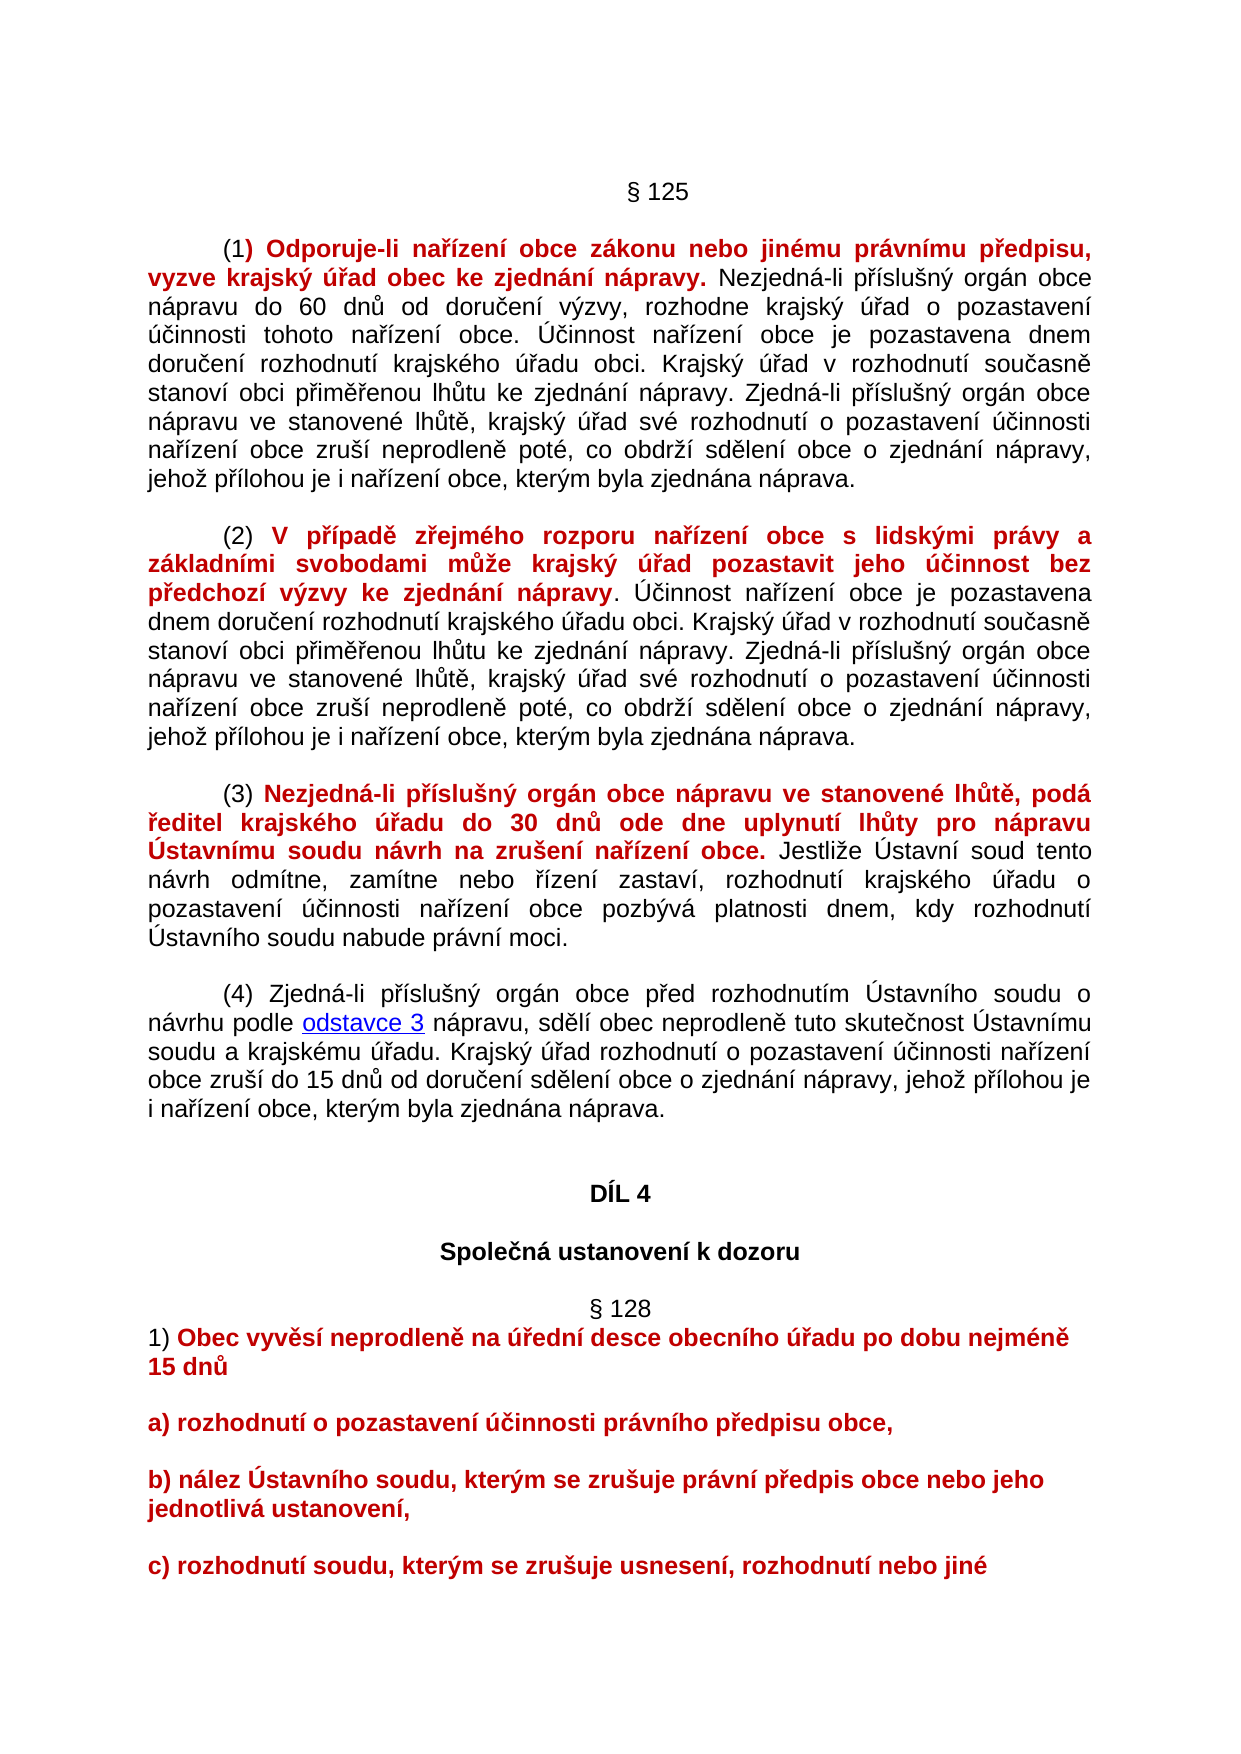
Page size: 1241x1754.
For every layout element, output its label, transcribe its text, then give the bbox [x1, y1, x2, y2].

text § 128 [148, 1294, 1092, 1323]
text (4) Zjedná-li příslušný orgán obce před rozhodnutím Ústavního soudu o návrhu podle odstavce 3 nápravu, sdělí obec neprodleně tuto skutečnost Ústavnímu soudu a krajskému úřadu. Krajský úřad rozhodnutí o pozastavení účinnosti nařízení obce zruší do 15 dnů od doručení sdělení obce o zjednání nápravy, jehož přílohou je i nařízení obce, kterým byla zjednána náprava. [148, 979, 1092, 1123]
text b) nález Ústavního soudu, kterým se zrušuje právní předpis obce nebo jeho jednotlivá ustanovení, [148, 1465, 1092, 1523]
text (2) V případě zřejmého rozporu nařízení obce s lidskými právy a základními svobodami může krajský úřad pozastavit jeho účinnost bez předchozí výzvy ke zjednání nápravy. Účinnost nařízení obce je pozastavena dnem doručení rozhodnutí krajského úřadu obci. Krajský úřad v rozhodnutí současně stanoví obci přiměřenou lhůtu ke zjednání nápravy. Zjedná-li příslušný orgán obce nápravu ve stanovené lhůtě, krajský úřad své rozhodnutí o pozastavení účinnosti nařízení obce zruší neprodleně poté, co obdrží sdělení obce o zjednání nápravy, jehož přílohou je i nařízení obce, kterým byla zjednána náprava. [148, 521, 1092, 751]
text (3) Nezjedná-li příslušný orgán obce nápravu ve stanovené lhůtě, podá ředitel krajského úřadu do 30 dnů ode dne uplynutí lhůty pro nápravu Ústavnímu soudu návrh na zrušení nařízení obce. Jestliže Ústavní soud tento návrh odmítne, zamítne nebo řízení zastaví, rozhodnutí krajského úřadu o pozastavení účinnosti nařízení obce pozbývá platnosti dnem, kdy rozhodnutí Ústavního soudu nabude právní moci. [148, 779, 1092, 951]
text Společná ustanovení k dozoru [148, 1237, 1092, 1265]
text (1) Odporuje-li nařízení obce zákonu nebo jinému právnímu předpisu, vyzve krajský úřad obec ke zjednání nápravy. Nezjedná-li příslušný orgán obce nápravu do 60 dnů od doručení výzvy, rozhodne krajský úřad o pozastavení účinnosti tohoto nařízení obce. Účinnost nařízení obce je pozastavena dnem doručení rozhodnutí krajského úřadu obci. Krajský úřad v rozhodnutí současně stanoví obci přiměřenou lhůtu ke zjednání nápravy. Zjedná-li příslušný orgán obce nápravu ve stanovené lhůtě, krajský úřad své rozhodnutí o pozastavení účinnosti nařízení obce zruší neprodleně poté, co obdrží sdělení obce o zjednání nápravy, jehož přílohou je i nařízení obce, kterým byla zjednána náprava. [148, 234, 1092, 493]
text § 125 [148, 176, 1092, 205]
text 1) Obec vyvěsí neprodleně na úřední desce obecního úřadu po dobu nejméně 15 dnů [148, 1323, 1092, 1380]
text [148, 1551, 1092, 1579]
text a) rozhodnutí o pozastavení účinnosti právního předpisu obce, [148, 1408, 1092, 1437]
text DÍL 4 [148, 1179, 1092, 1208]
